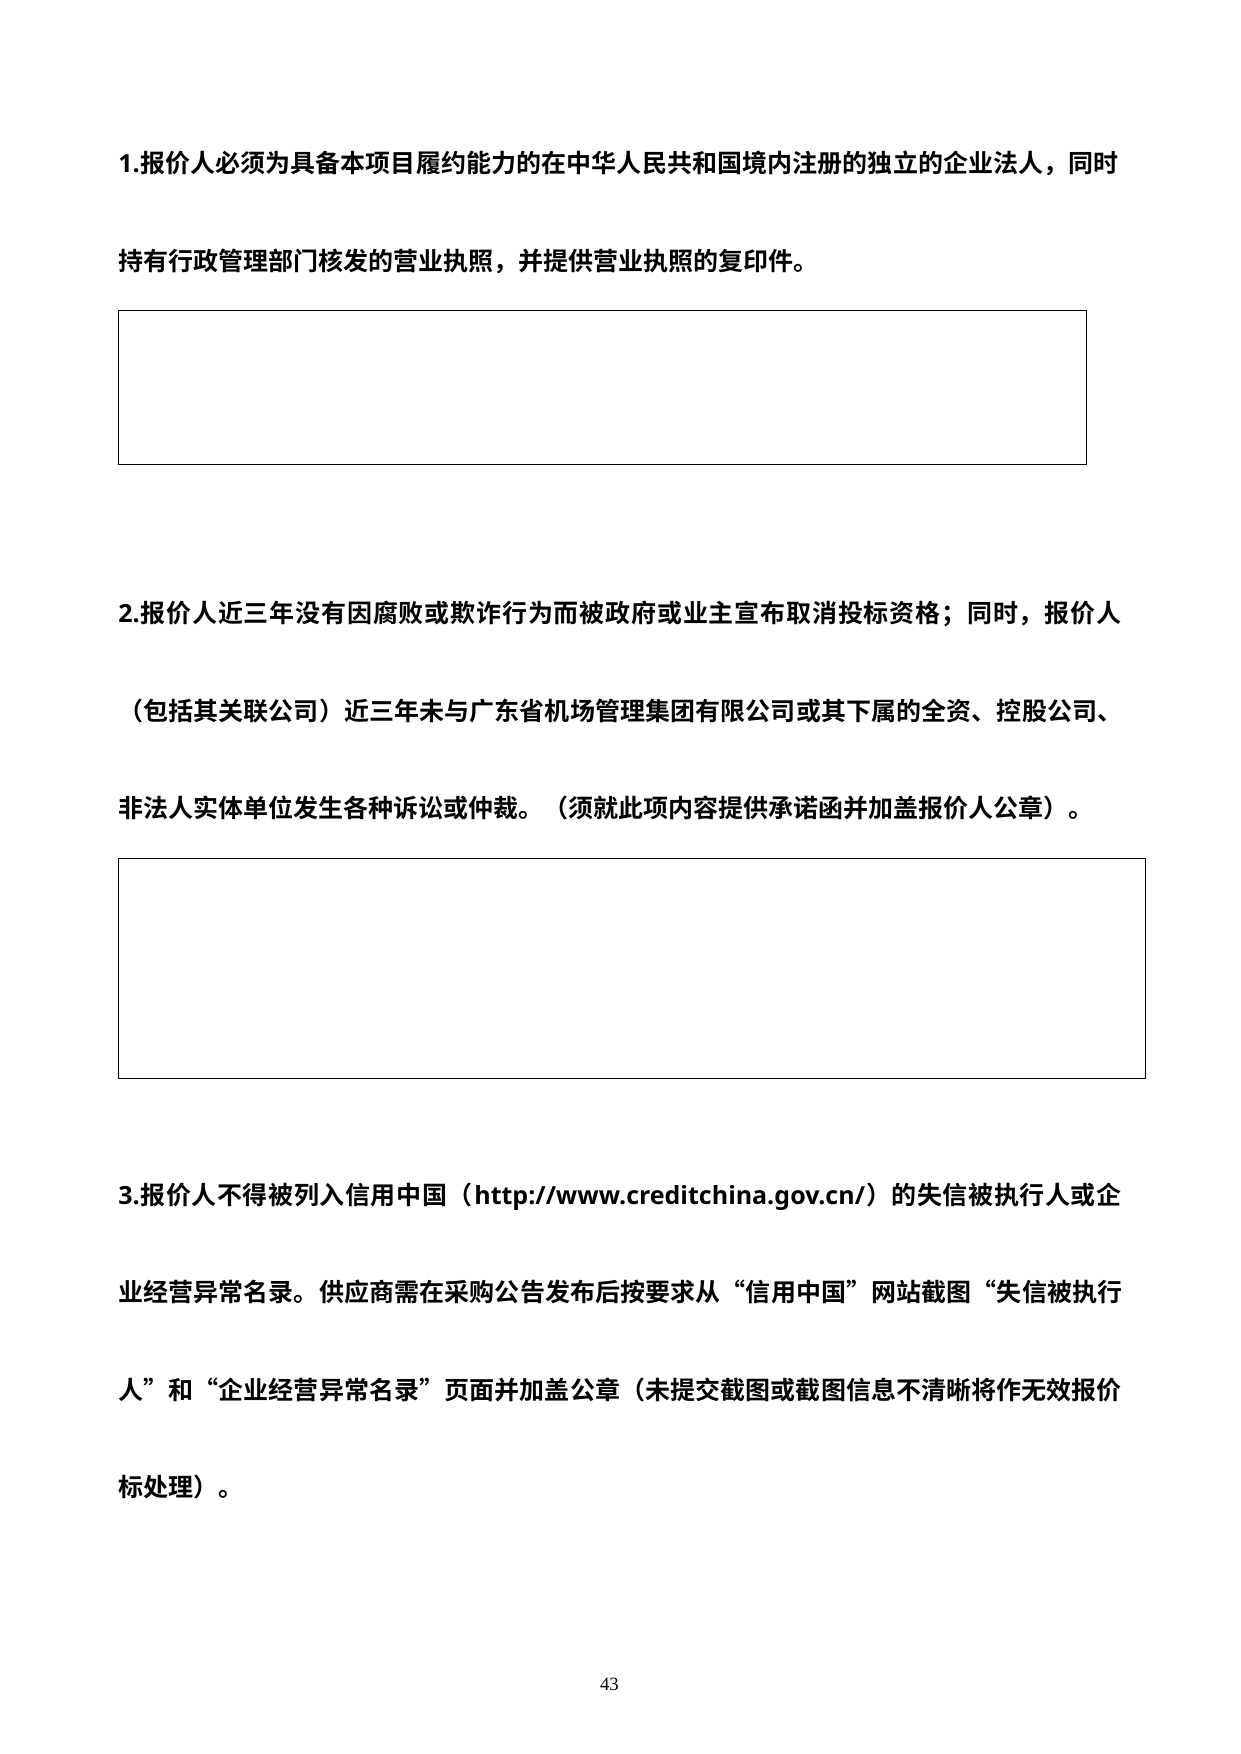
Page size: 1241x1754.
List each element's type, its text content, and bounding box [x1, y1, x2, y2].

text 2.报价人近三年没有因腐败或欺诈行为而被政府或业主宣布取消投标资格；同时，报价人（包括其关联公司）近三年未与广东省机场管理集团有限公司或其下属的全资、控股公司、非法人实体单位发生各种诉讼或仲裁。（须就此项内容提供承诺函并加盖报价人公章）。 [118, 579, 1122, 839]
table_header [119, 859, 1145, 1078]
text 1.报价人必须为具备本项目履约能力的在中华人民共和国境内注册的独立的企业法人，同时持有行政管理部门核发的营业执照，并提供营业执照的复印件。 [118, 129, 1122, 292]
table_header [119, 311, 1086, 464]
text 3.报价人不得被列入信用中国（http://www.creditchina.gov.cn/）的失信被执行人或企业经营异常名录。供应商需在采购公告发布后按要求从“信用中国”网站截图“失信被执行人”和“企业经营异常名录”页面并加盖公章（未提交截图或截图信息不清晰将作无效报价标处理）。 [118, 1161, 1122, 1518]
